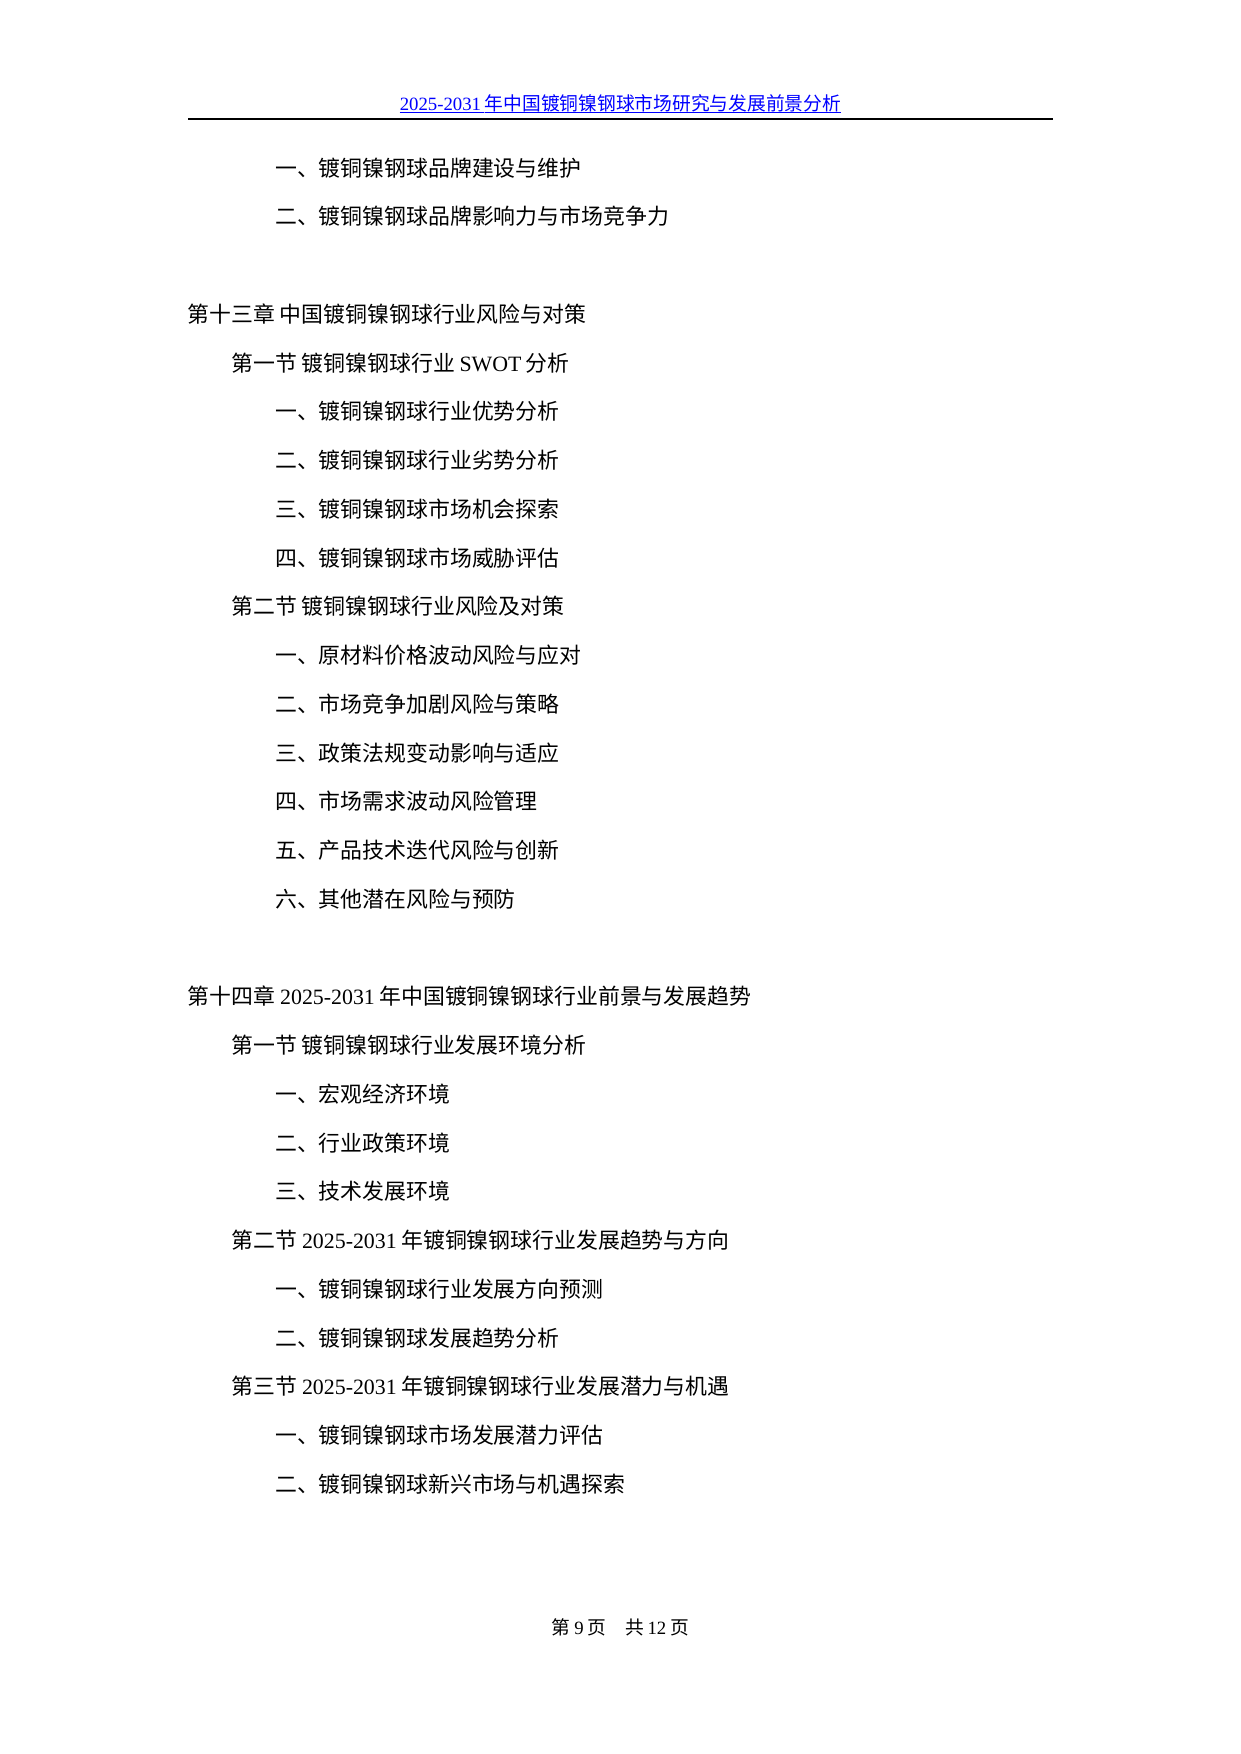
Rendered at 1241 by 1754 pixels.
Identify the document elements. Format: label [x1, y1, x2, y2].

text [187, 150, 1053, 1499]
